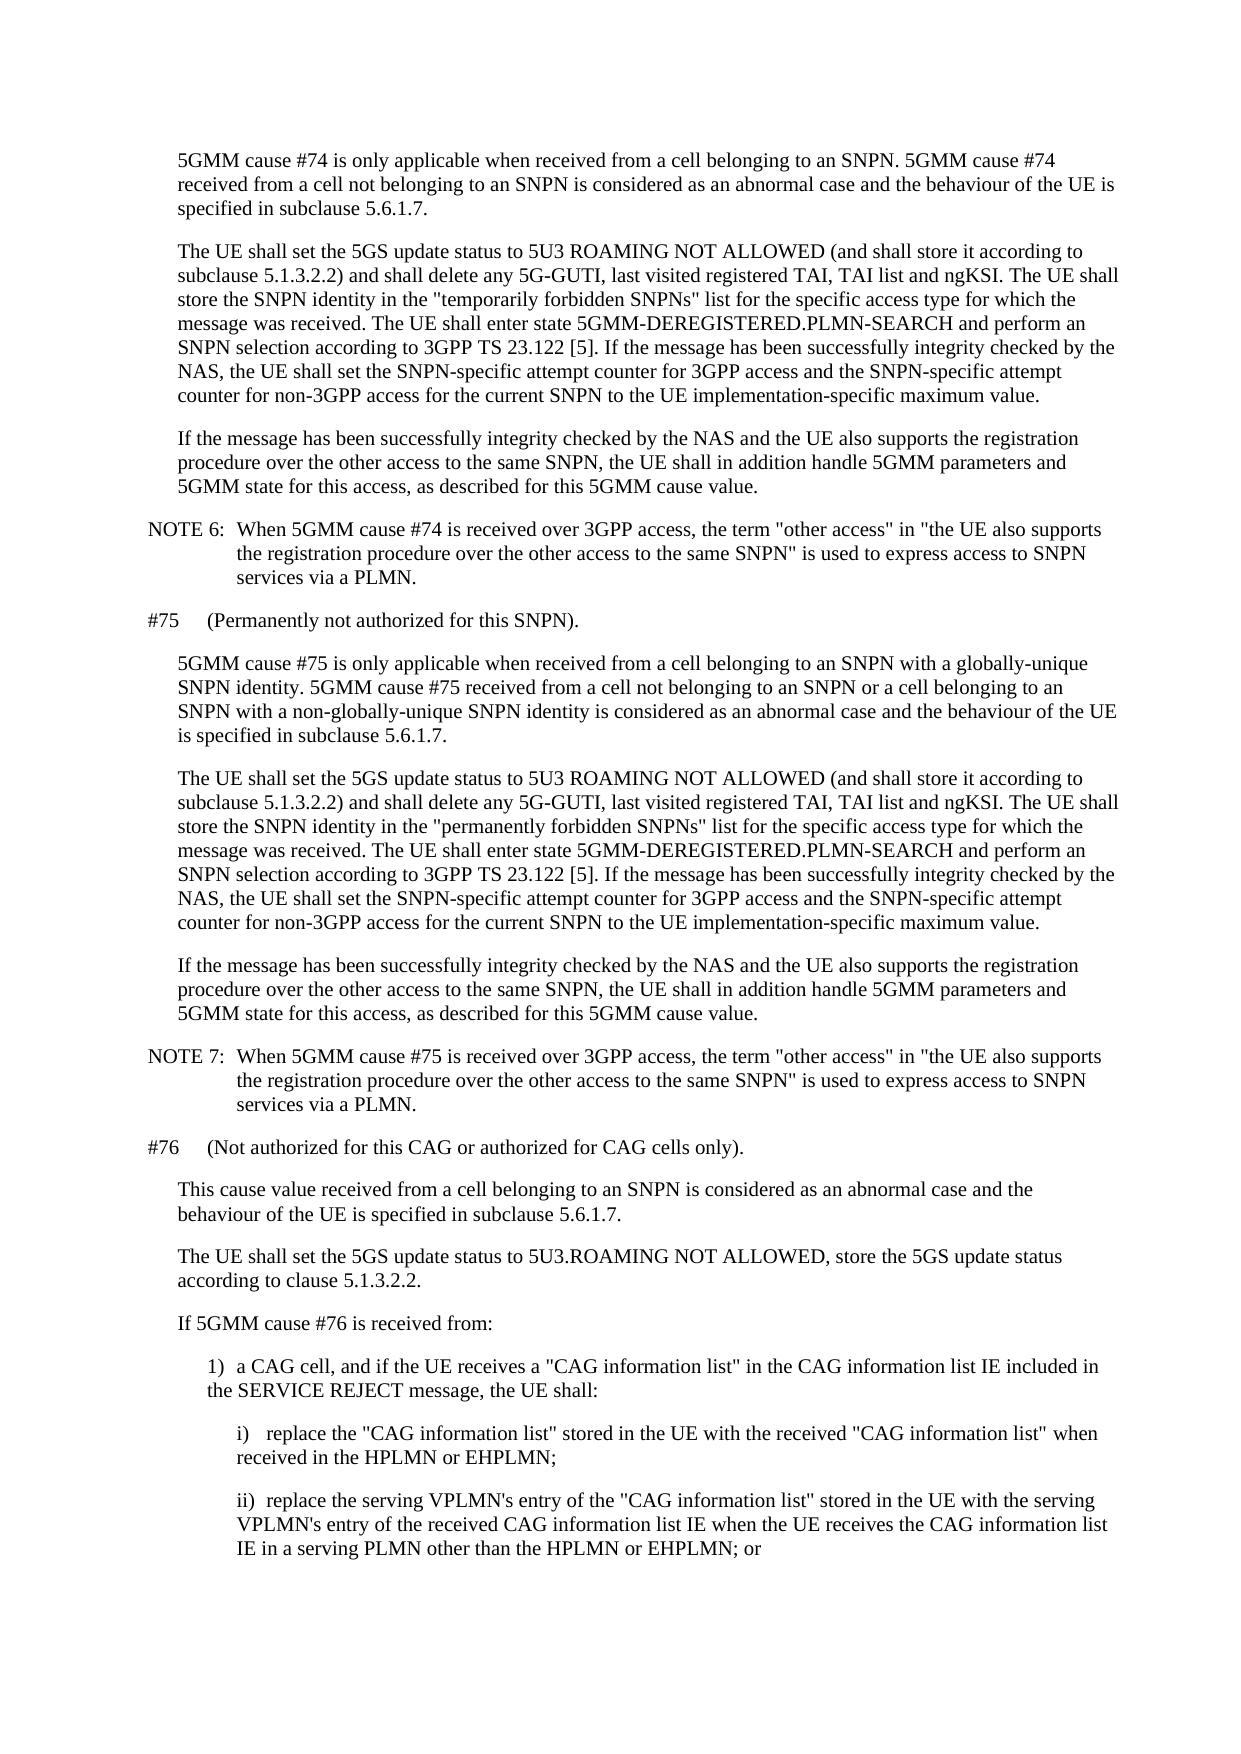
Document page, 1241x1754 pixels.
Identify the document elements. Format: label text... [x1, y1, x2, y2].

text This cause value received from a cell belonging to an SNPN is considered as an abnormal case and the behaviour of the UE is specified in subclause 5.6.1.7. [148, 1177, 1122, 1226]
text i) replace the "CAG information list" stored in the UE with the received "CAG information list" when received in the HPLMN or EHPLMN; [236, 1421, 1122, 1469]
text #76 (Not authorized for this CAG or authorized for CAG cells only). [148, 1134, 1122, 1159]
text If the message has been successfully integrity checked by the NAS and the UE also supports the registration procedure over the other access to the same SNPN, the UE shall in addition handle 5GMM parameters and 5GMM state for this access, as described for this 5GMM cause value. [148, 953, 1122, 1025]
text NOTE 6: When 5GMM cause #74 is received over 3GPP access, the term "other access" in "the UE also supports the registration procedure over the other access to the same SNPN" is used to express access to SNPN services via a PLMN. [148, 517, 1122, 589]
text The UE shall set the 5GS update status to 5U3 ROAMING NOT ALLOWED (and shall store it according to subclause 5.1.3.2.2) and shall delete any 5G-GUTI, last visited registered TAI, TAI list and ngKSI. The UE shall store the SNPN identity in the "temporarily forbidden SNPNs" list for the specific access type for which the message was received. The UE shall enter state 5GMM-DEREGISTERED.PLMN-SEARCH and perform an SNPN selection according to 3GPP TS 23.122 [5]. If the message has been successfully integrity checked by the NAS, the UE shall set the SNPN-specific attempt counter for 3GPP access and the SNPN-specific attempt counter for non-3GPP access for the current SNPN to the UE implementation-specific maximum value. [148, 239, 1122, 407]
text The UE shall set the 5GS update status to 5U3.ROAMING NOT ALLOWED, store the 5GS update status according to clause 5.1.3.2.2. [148, 1244, 1122, 1292]
text If 5GMM cause #76 is received from: [148, 1311, 1122, 1335]
text #75 (Permanently not authorized for this SNPN). [148, 608, 1122, 632]
text 1) a CAG cell, and if the UE receives a "CAG information list" in the CAG information list IE included in the SERVICE REJECT message, the UE shall: [207, 1354, 1122, 1402]
text If the message has been successfully integrity checked by the NAS and the UE also supports the registration procedure over the other access to the same SNPN, the UE shall in addition handle 5GMM parameters and 5GMM state for this access, as described for this 5GMM cause value. [148, 426, 1122, 498]
text NOTE 7: When 5GMM cause #75 is received over 3GPP access, the term "other access" in "the UE also supports the registration procedure over the other access to the same SNPN" is used to express access to SNPN services via a PLMN. [148, 1044, 1122, 1116]
text ii) replace the serving VPLMN's entry of the "CAG information list" stored in the UE with the serving VPLMN's entry of the received CAG information list IE when the UE receives the CAG information list IE in a serving PLMN other than the HPLMN or EHPLMN; or [236, 1488, 1122, 1560]
text 5GMM cause #75 is only applicable when received from a cell belonging to an SNPN with a globally-unique SNPN identity. 5GMM cause #75 received from a cell not belonging to an SNPN or a cell belonging to an SNPN with a non-globally-unique SNPN identity is considered as an abnormal case and the behaviour of the UE is specified in subclause 5.6.1.7. [148, 651, 1122, 747]
text The UE shall set the 5GS update status to 5U3 ROAMING NOT ALLOWED (and shall store it according to subclause 5.1.3.2.2) and shall delete any 5G-GUTI, last visited registered TAI, TAI list and ngKSI. The UE shall store the SNPN identity in the "permanently forbidden SNPNs" list for the specific access type for which the message was received. The UE shall enter state 5GMM-DEREGISTERED.PLMN-SEARCH and perform an SNPN selection according to 3GPP TS 23.122 [5]. If the message has been successfully integrity checked by the NAS, the UE shall set the SNPN-specific attempt counter for 3GPP access and the SNPN-specific attempt counter for non-3GPP access for the current SNPN to the UE implementation-specific maximum value. [148, 766, 1122, 934]
text 5GMM cause #74 is only applicable when received from a cell belonging to an SNPN. 5GMM cause #74 received from a cell not belonging to an SNPN is considered as an abnormal case and the behaviour of the UE is specified in subclause 5.6.1.7. [148, 148, 1122, 220]
